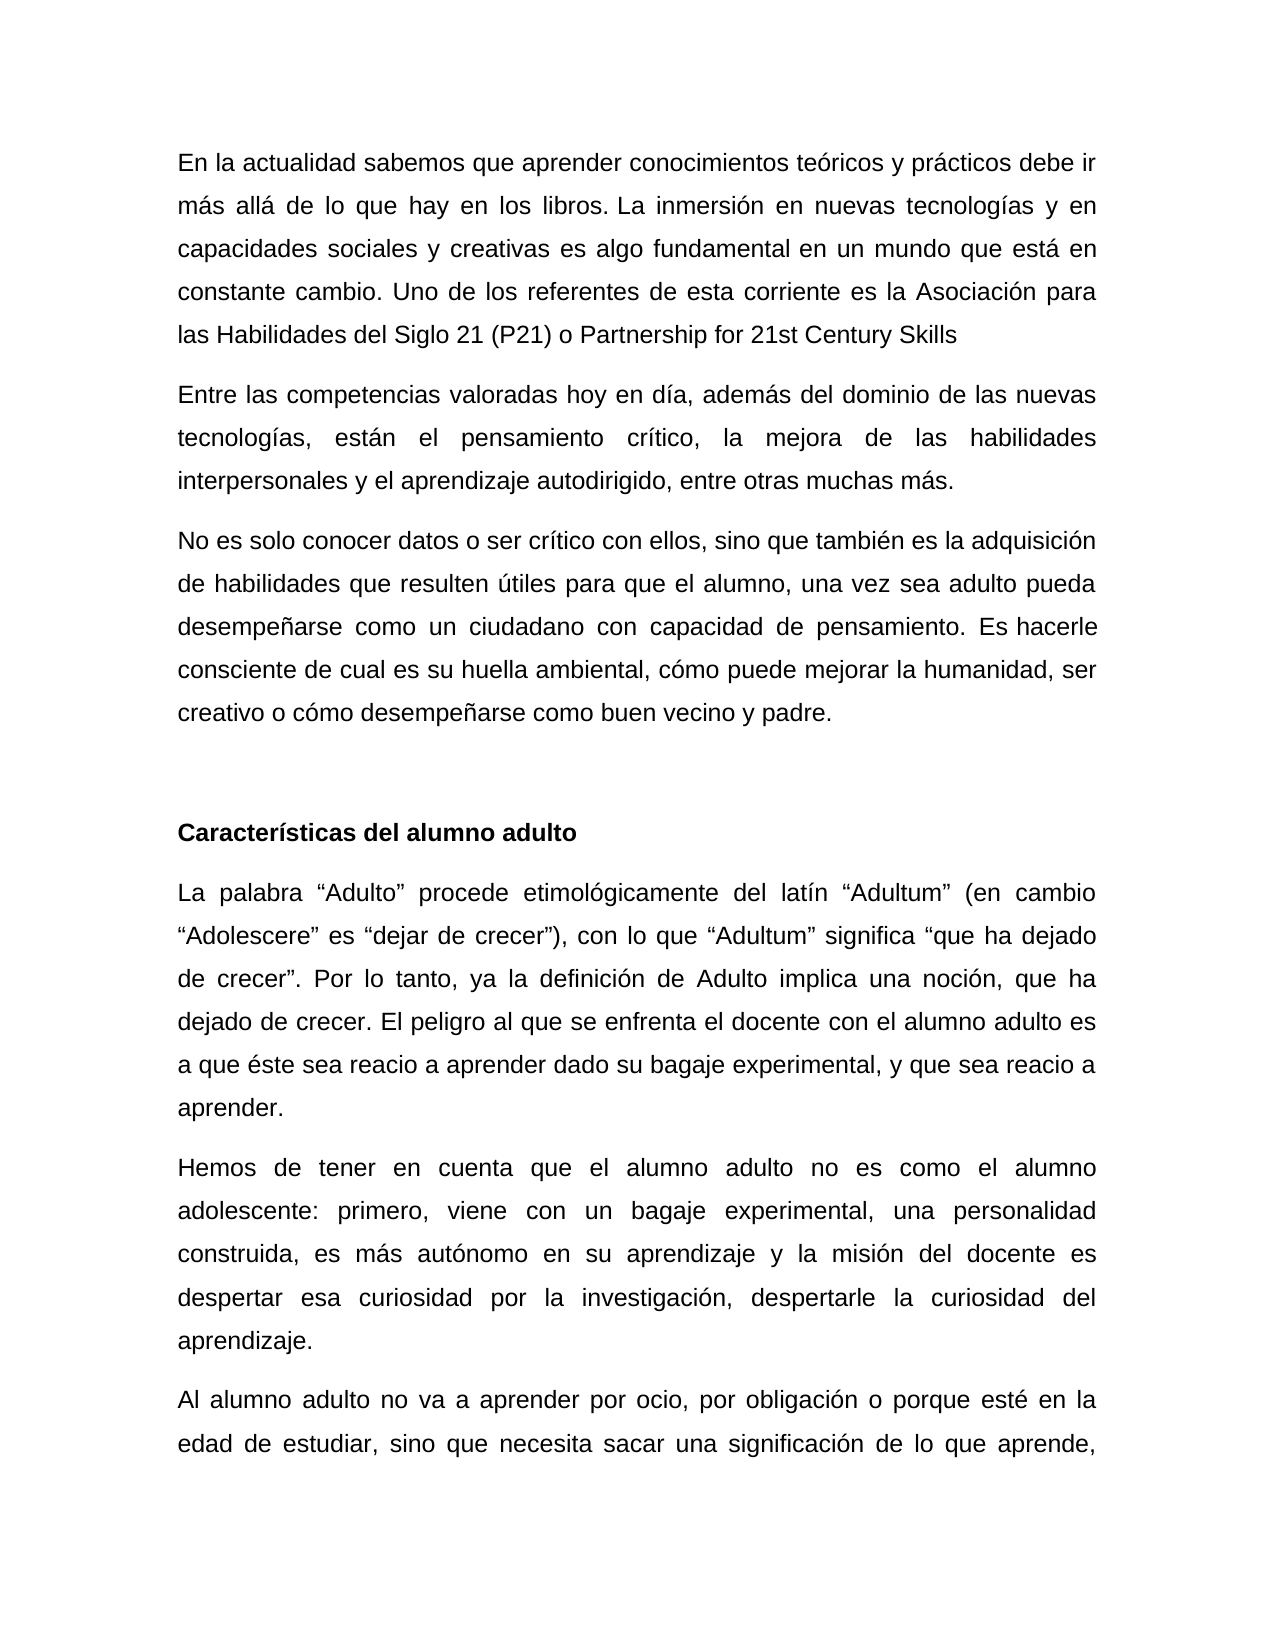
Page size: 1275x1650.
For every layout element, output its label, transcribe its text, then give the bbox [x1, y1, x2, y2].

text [177, 1386, 1098, 1457]
text Hemos de tener en cuenta que el alumno adulto no es como el alumno adolescente: primero, viene con un bagaje experimental, una personalidad construida, es más autónomo en su aprendizaje y la misión del docente es despertar esa curiosidad por la investigación, despertarle la curiosidad del aprendizaje. [177, 1153, 1098, 1354]
text La palabra “Adulto” procede etimológicamente del latín “Adultum” (en cambio “Adolescere” es “dejar de crecer”), con lo que “Adultum” significa “que ha dejado de crecer”. Por lo tanto, ya la definición de Adulto implica una noción, que ha dejado de crecer. El peligro al que se enfrenta el docente con el alumno adulto es a que éste sea reacio a aprender dado su bagaje experimental, y que sea reacio a aprender. [177, 878, 1098, 1122]
text No es solo conocer datos o ser crítico con ellos, sino que también es la adquisición de habilidades que resulten útiles para que el alumno, una vez sea adulto pueda desempeñarse como un ciudadano con capacidad de pensamiento. Es hacerle consciente de cual es su huella ambiental, cómo puede mejorar la humanidad, ser creativo o cómo desempeñarse como buen vecino y padre. [177, 526, 1098, 727]
text Entre las competencias valoradas hoy en día, además del dominio de las nuevas tecnologías, están el pensamiento crítico, la mejora de las habilidades interpersonales y el aprendizaje autodirigido, entre otras muchas más. [177, 380, 1098, 495]
text En la actualidad sabemos que aprender conocimientos teóricos y prácticos debe ir más allá de lo que hay en los libros. La inmersión en nuevas tecnologías y en capacidades sociales y creativas es algo fundamental en un mundo que está en constante cambio. Uno de los referentes de esta corriente es la Asociación para las Habilidades del Siglo 21 (P21) o Partnership for 21st Century Skills [177, 148, 1098, 349]
text Características del alumno adulto [177, 818, 1098, 847]
